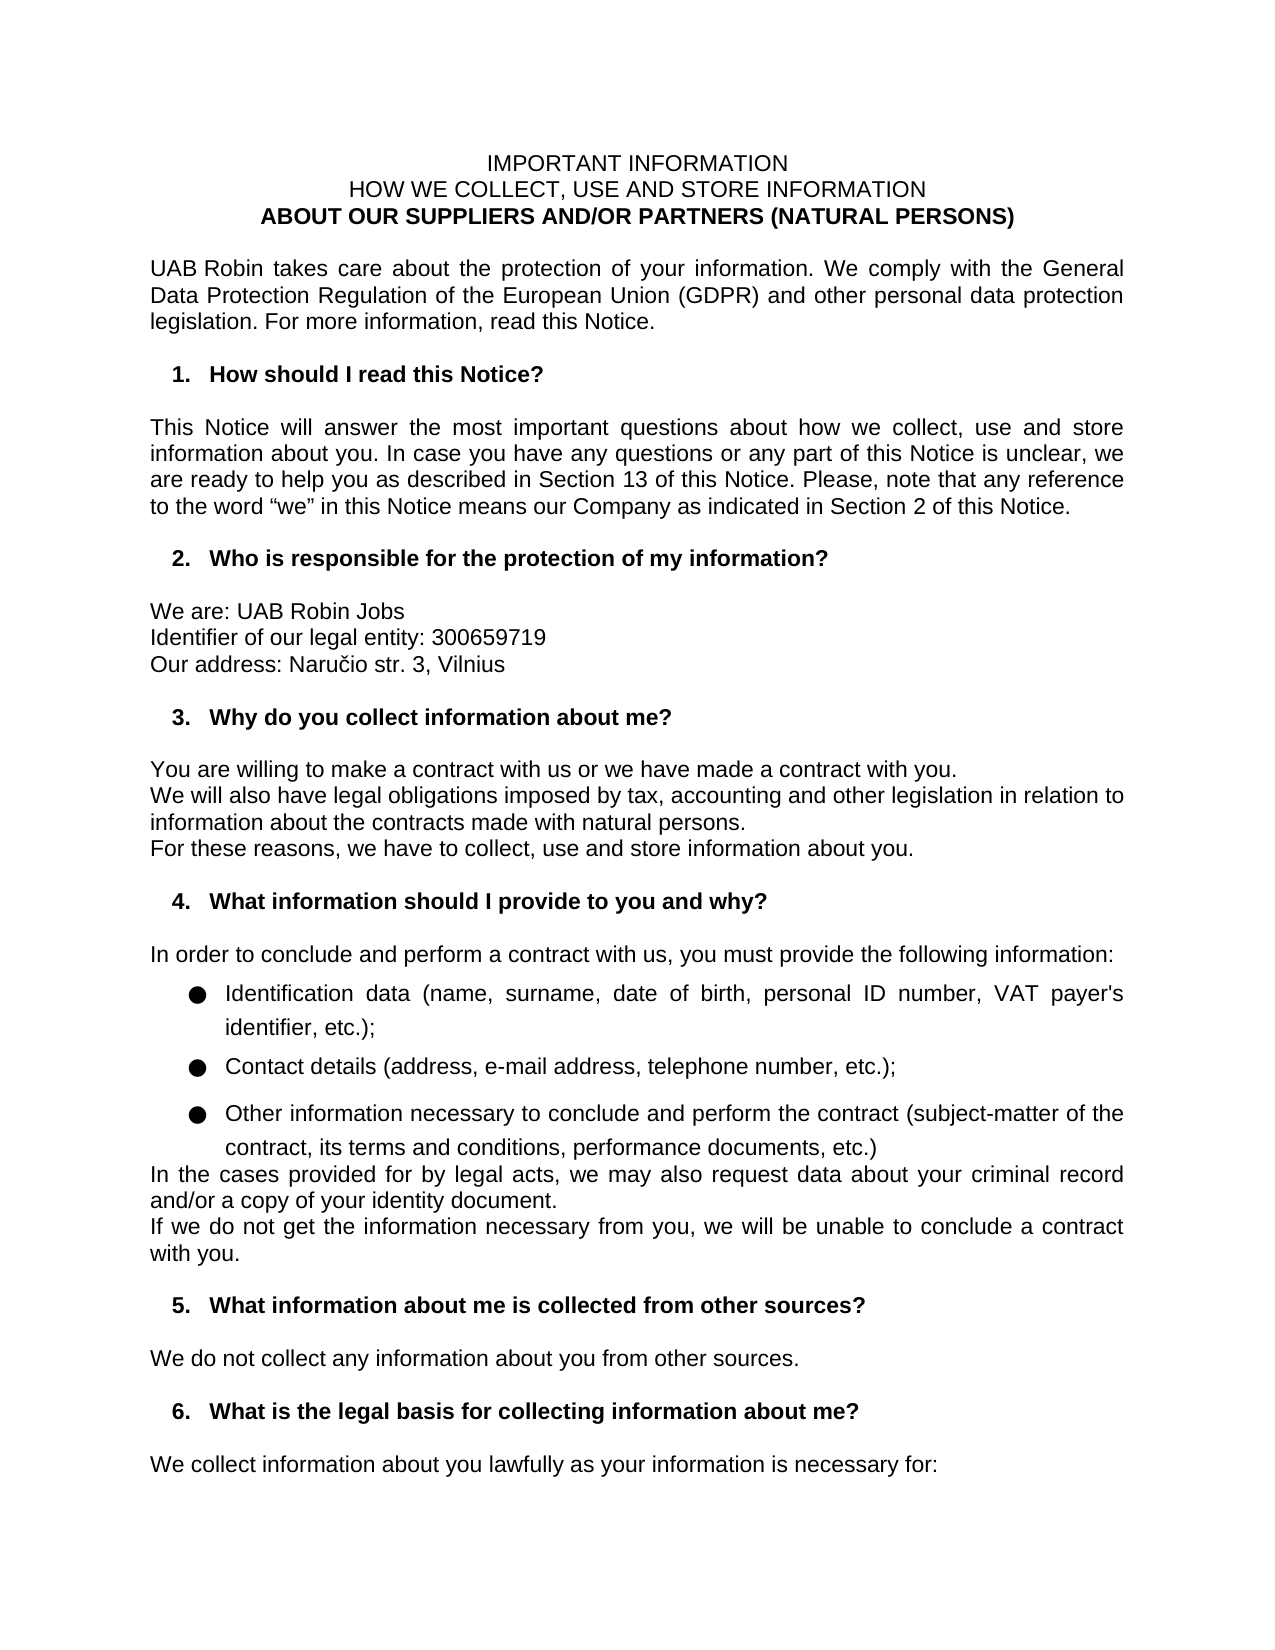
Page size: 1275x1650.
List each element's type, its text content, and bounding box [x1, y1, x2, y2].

text ABOUT OUR SUPPLIERS AND/OR PARTNERS (NATURAL PERSONS) [150, 203, 1125, 229]
text In order to conclude and perform a contract with us, you must provide the following information: [150, 941, 1125, 967]
list Why do you collect information about me? [172, 703, 1125, 730]
text UAB Robin takes care about the protection of your information. We comply with the General Data Protection Regulation of the European Union (GDPR) and other personal data protection legislation. For more information, read this Notice. [150, 255, 1125, 334]
list Identification data (name, surname, date of birth, personal ID number, VAT payer's identifier, etc.); [187, 967, 1125, 1040]
list Who is responsible for the protection of my information? [172, 545, 1125, 572]
text For these reasons, we have to collect, use and store information about you. [150, 835, 1125, 862]
list What information about me is collected from other sources? [172, 1292, 1125, 1319]
text You are willing to make a contract with us or we have made a contract with you. [150, 756, 1125, 782]
text Our address: Naručio str. 3, Vilnius [150, 651, 1125, 677]
text We collect information about you lawfully as your information is necessary for: [150, 1451, 1125, 1477]
text We will also have legal obligations imposed by tax, accounting and other legislation in relation to information about the contracts made with natural persons. [150, 782, 1125, 835]
list What information should I provide to you and why? [172, 888, 1125, 914]
text We do not collect any information about you from other sources. [150, 1345, 1125, 1371]
text HOW WE COLLECT, USE AND STORE INFORMATION [150, 176, 1125, 203]
text This Notice will answer the most important questions about how we collect, use and store information about you. In case you have any questions or any part of this Notice is unclear, we are ready to help you as described in Section 13 of this Notice. Please, note that any reference to the word “we” in this Notice means our Company as indicated in Section 2 of this Notice. [150, 413, 1125, 519]
list Other information necessary to conclude and perform the contract (subject-matter of the contract, its terms and conditions, performance documents, etc.) [187, 1087, 1125, 1161]
text Identifier of our legal entity: 300659719 [150, 624, 1125, 651]
text If we do not get the information necessary from you, we will be unable to conclude a contract with you. [150, 1213, 1125, 1266]
list What is the legal basis for collecting information about me? [172, 1398, 1125, 1424]
list How should I read this Notice? [172, 361, 1125, 387]
text We are: UAB Robin Jobs [150, 598, 1125, 624]
list Contact details (address, e-mail address, telephone number, etc.); [187, 1040, 1125, 1087]
text In the cases provided for by legal acts, we may also request data about your criminal record and/or a copy of your identity document. [150, 1161, 1125, 1213]
text IMPORTANT INFORMATION [150, 150, 1125, 176]
